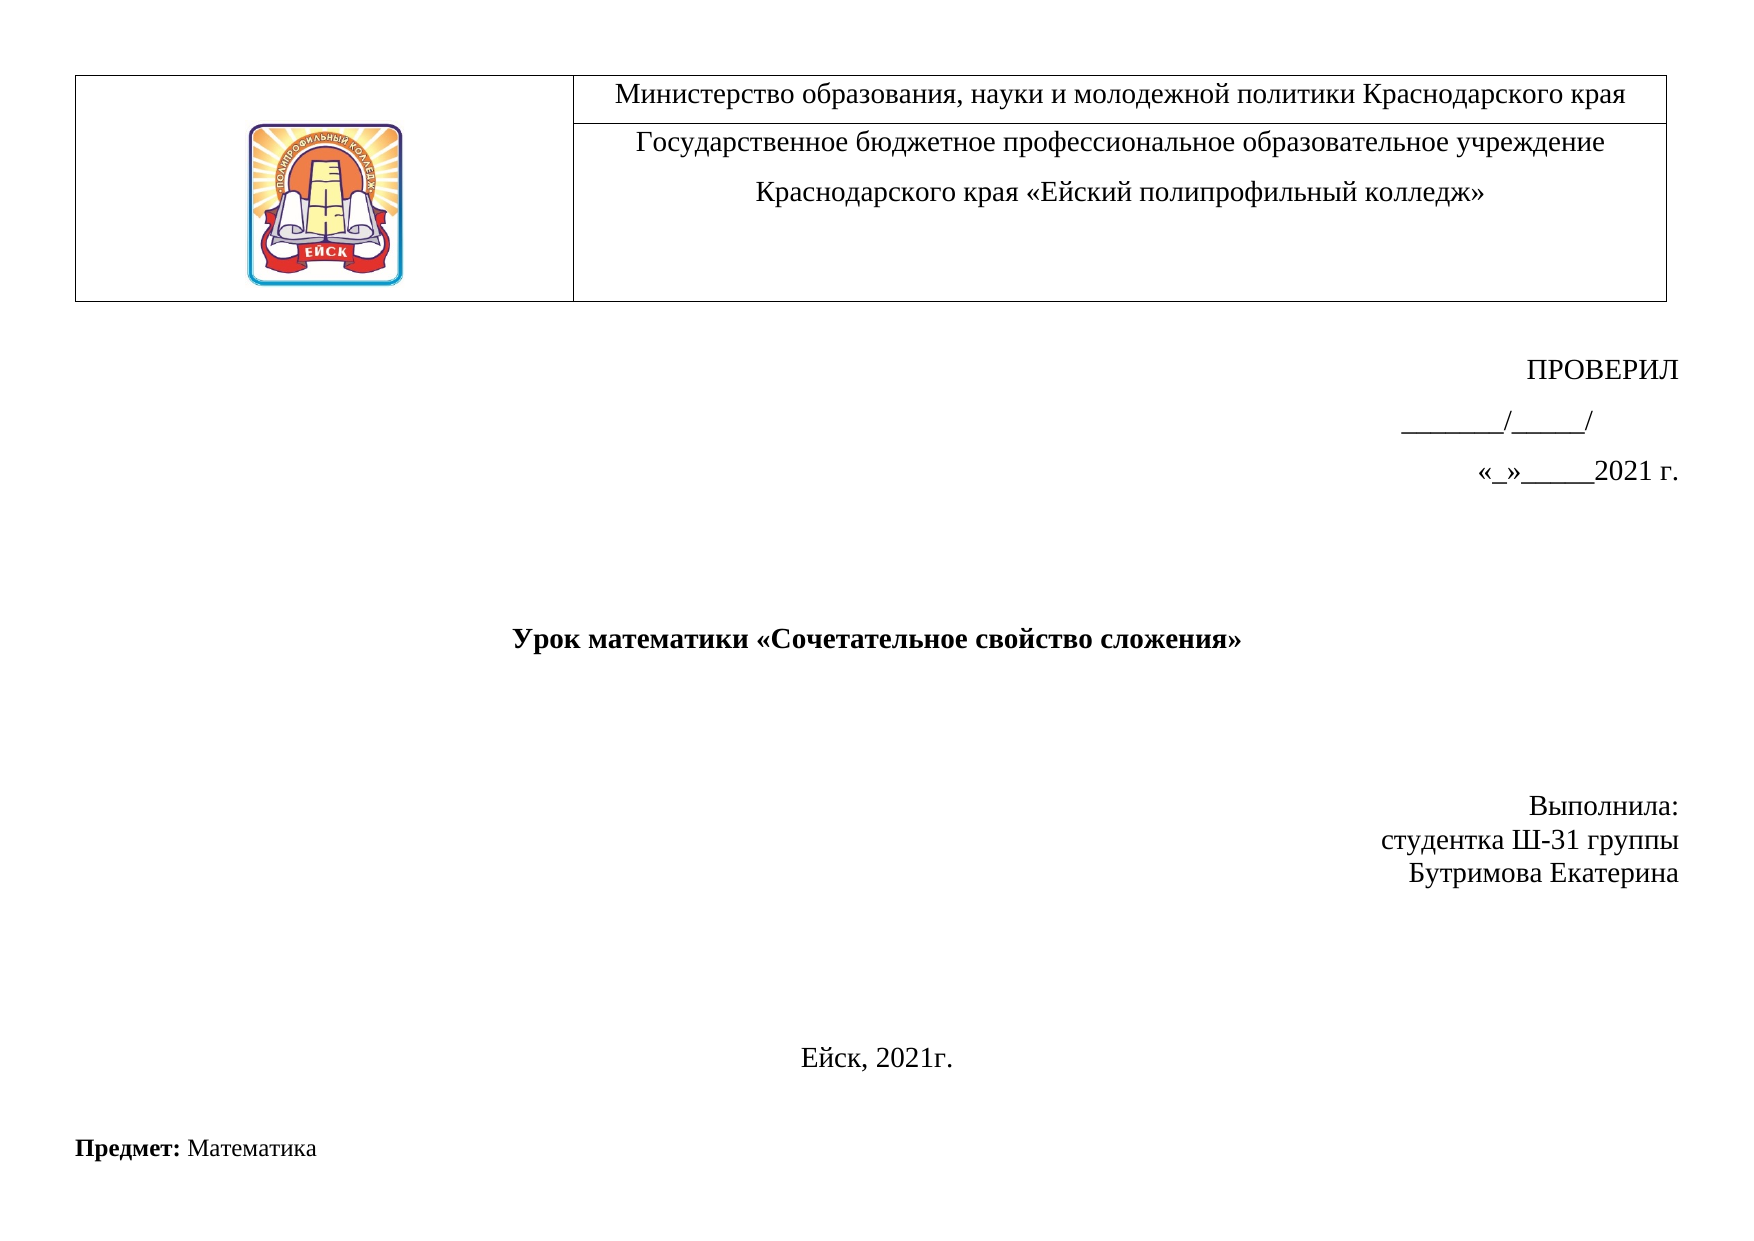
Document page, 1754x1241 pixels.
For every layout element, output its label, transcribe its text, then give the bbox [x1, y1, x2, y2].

text Бутримова Екатерина [75, 856, 1679, 889]
text ПРОВЕРИЛ [75, 352, 1679, 386]
text _______/_____/ [75, 403, 1679, 436]
text «_»_____2021 г. [75, 453, 1679, 487]
text Ейск, 2021г. [75, 1040, 1679, 1074]
table_cell Государственное бюджетное профессиональное образовательное учреждение Краснодарского края «Ейский полипрофильный колледж» [574, 124, 1666, 301]
picture [245, 120, 405, 288]
text Выполнила: [75, 788, 1679, 822]
text Предмет: Математика [75, 1133, 1679, 1162]
table_header [76, 76, 573, 301]
text Урок математики «Сочетательное свойство сложения» [75, 621, 1679, 654]
table_header Министерство образования, науки и молодежной политики Краснодарского края [574, 76, 1666, 123]
text студентка Ш-31 группы [75, 822, 1679, 856]
